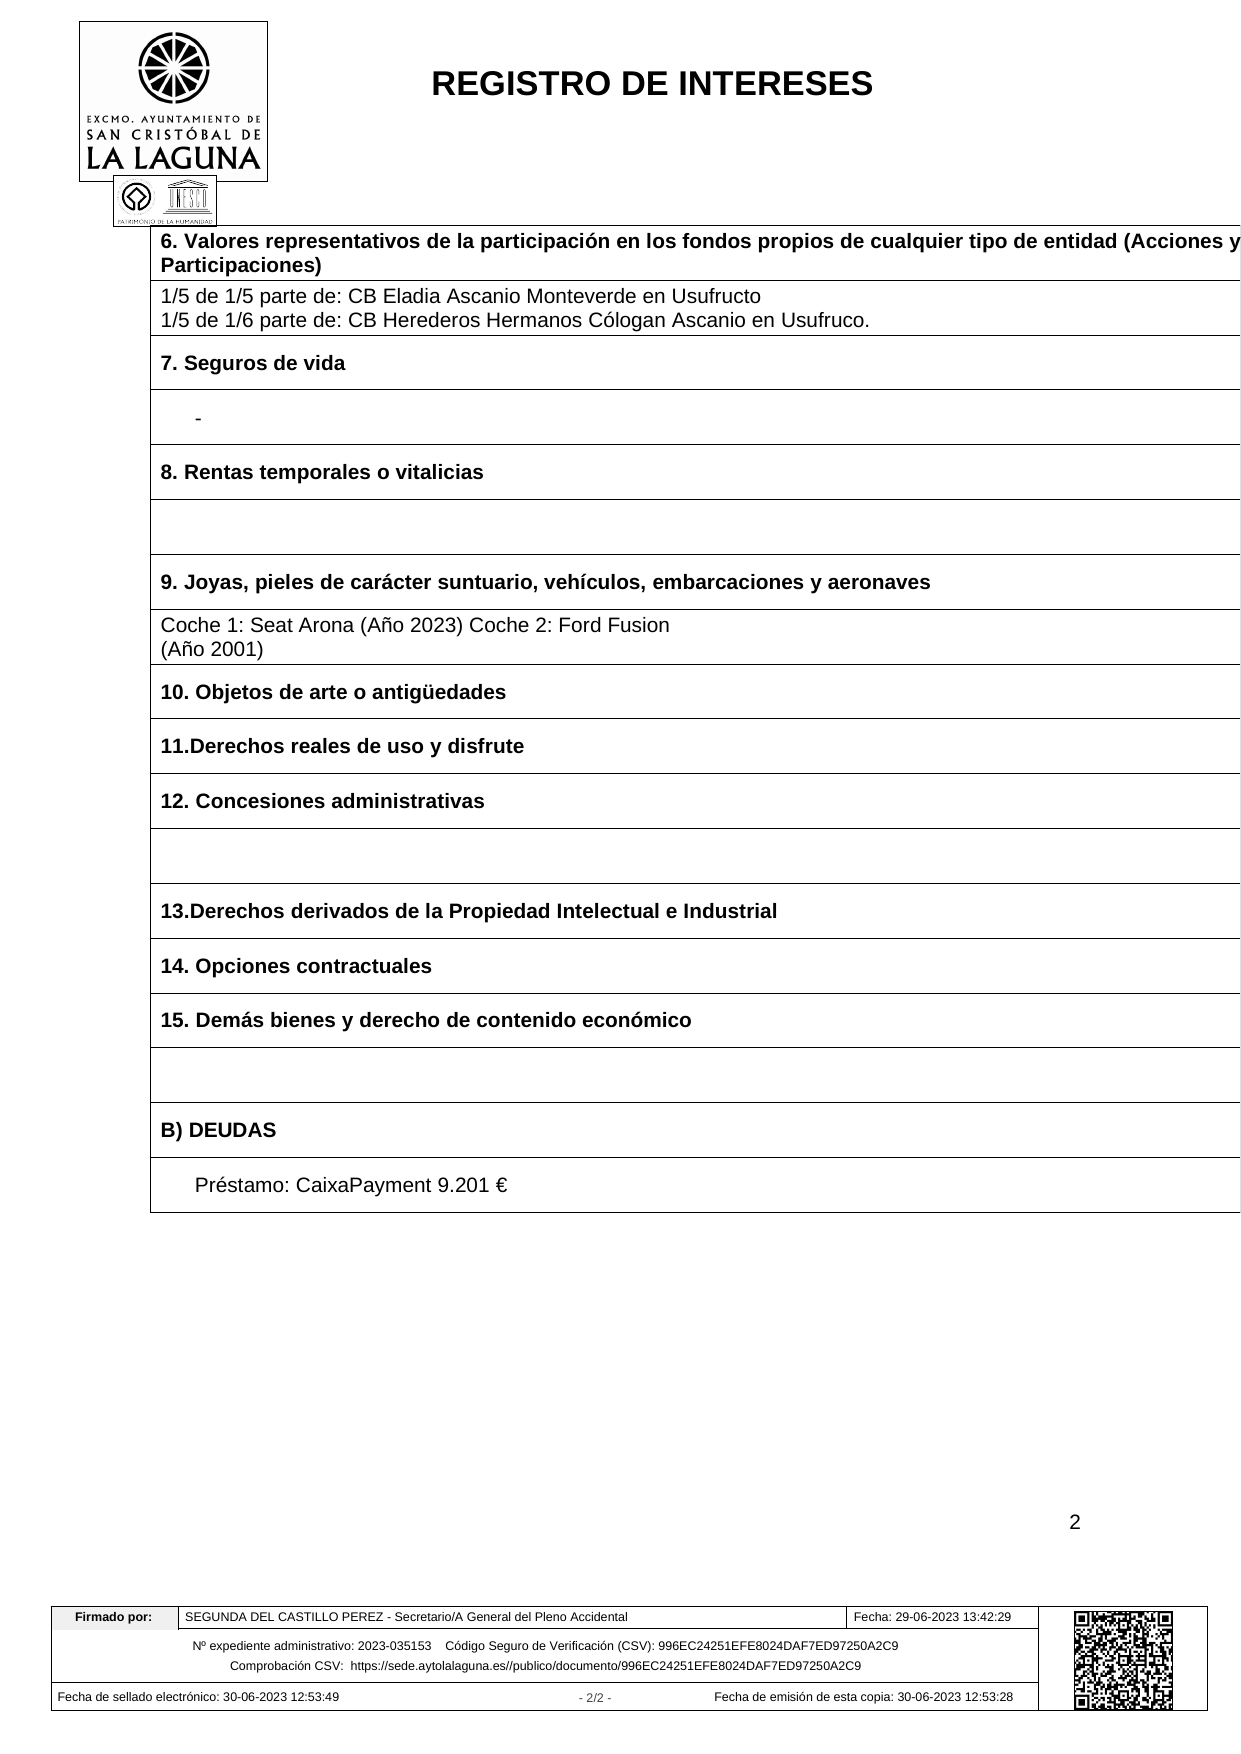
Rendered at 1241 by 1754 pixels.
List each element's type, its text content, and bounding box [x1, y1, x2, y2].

table_cell 13.Derechos derivados de la Propiedad Intelectual e Industrial [151, 884, 1240, 937]
table_header SEGUNDA DEL CASTILLO PEREZ - Secretario/A General del Pleno Accidental [179, 1607, 846, 1628]
table_cell 7. Seguros de vida [151, 336, 1240, 389]
table_header 6. Valores representativos de la participación en los fondos propios de cualquier tipo de entidad (Acciones y Participaciones) [151, 226, 1240, 280]
table_cell B) DEUDAS [151, 1103, 1240, 1157]
table_cell 15. Demás bienes y derecho de contenido económico [151, 994, 1240, 1047]
table_cell Nº expediente administrativo: 2023-035153 Código Seguro de Verificación (CSV): 996EC24251EFE8024DAF7ED97250A2C9 Comprobación CSV: https://sede.aytolalaguna.es//publico/documento/996EC24251EFE8024DAF7ED97250A2C9 [52, 1629, 1038, 1682]
table_header Fecha: 29-06-2023 13:42:29 [847, 1607, 1038, 1628]
table_cell - [151, 390, 1240, 444]
table_cell Fecha de sellado electrónico: 30-06-2023 12:53:49 - 2/2 - Fecha de emisión de esta copia: 30-06-2023 12:53:28 [52, 1683, 1038, 1710]
table_cell 10. Objetos de arte o antigüedades [151, 665, 1240, 718]
table_cell [151, 1048, 1240, 1102]
picture [114, 176, 216, 226]
table_cell Coche 1: Seat Arona (Año 2023) Coche 2: Ford Fusion (Año 2001) [151, 610, 1240, 663]
table_header Firmado por: [52, 1607, 178, 1628]
table_cell 1/5 de 1/5 parte de: CB Eladia Ascanio Monteverde en Usufructo 1/5 de 1/6 parte de: CB Herederos Hermanos Cólogan Ascanio en Usufruco. [151, 281, 1240, 335]
picture [80, 22, 267, 181]
table_header [1039, 1607, 1207, 1710]
picture [1075, 1612, 1172, 1709]
table_cell [151, 500, 1240, 554]
table_cell 9. Joyas, pieles de carácter suntuario, vehículos, embarcaciones y aeronaves [151, 555, 1240, 609]
table_cell Préstamo: CaixaPayment 9.201 € [151, 1158, 1240, 1212]
table_cell 12. Concesiones administrativas [151, 774, 1240, 828]
text 2 [42, 1510, 1081, 1534]
table_cell 14. Opciones contractuales [151, 939, 1240, 992]
table_cell 8. Rentas temporales o vitalicias [151, 445, 1240, 499]
table_cell 11.Derechos reales de uso y disfrute [151, 719, 1240, 773]
table_cell [151, 829, 1240, 883]
